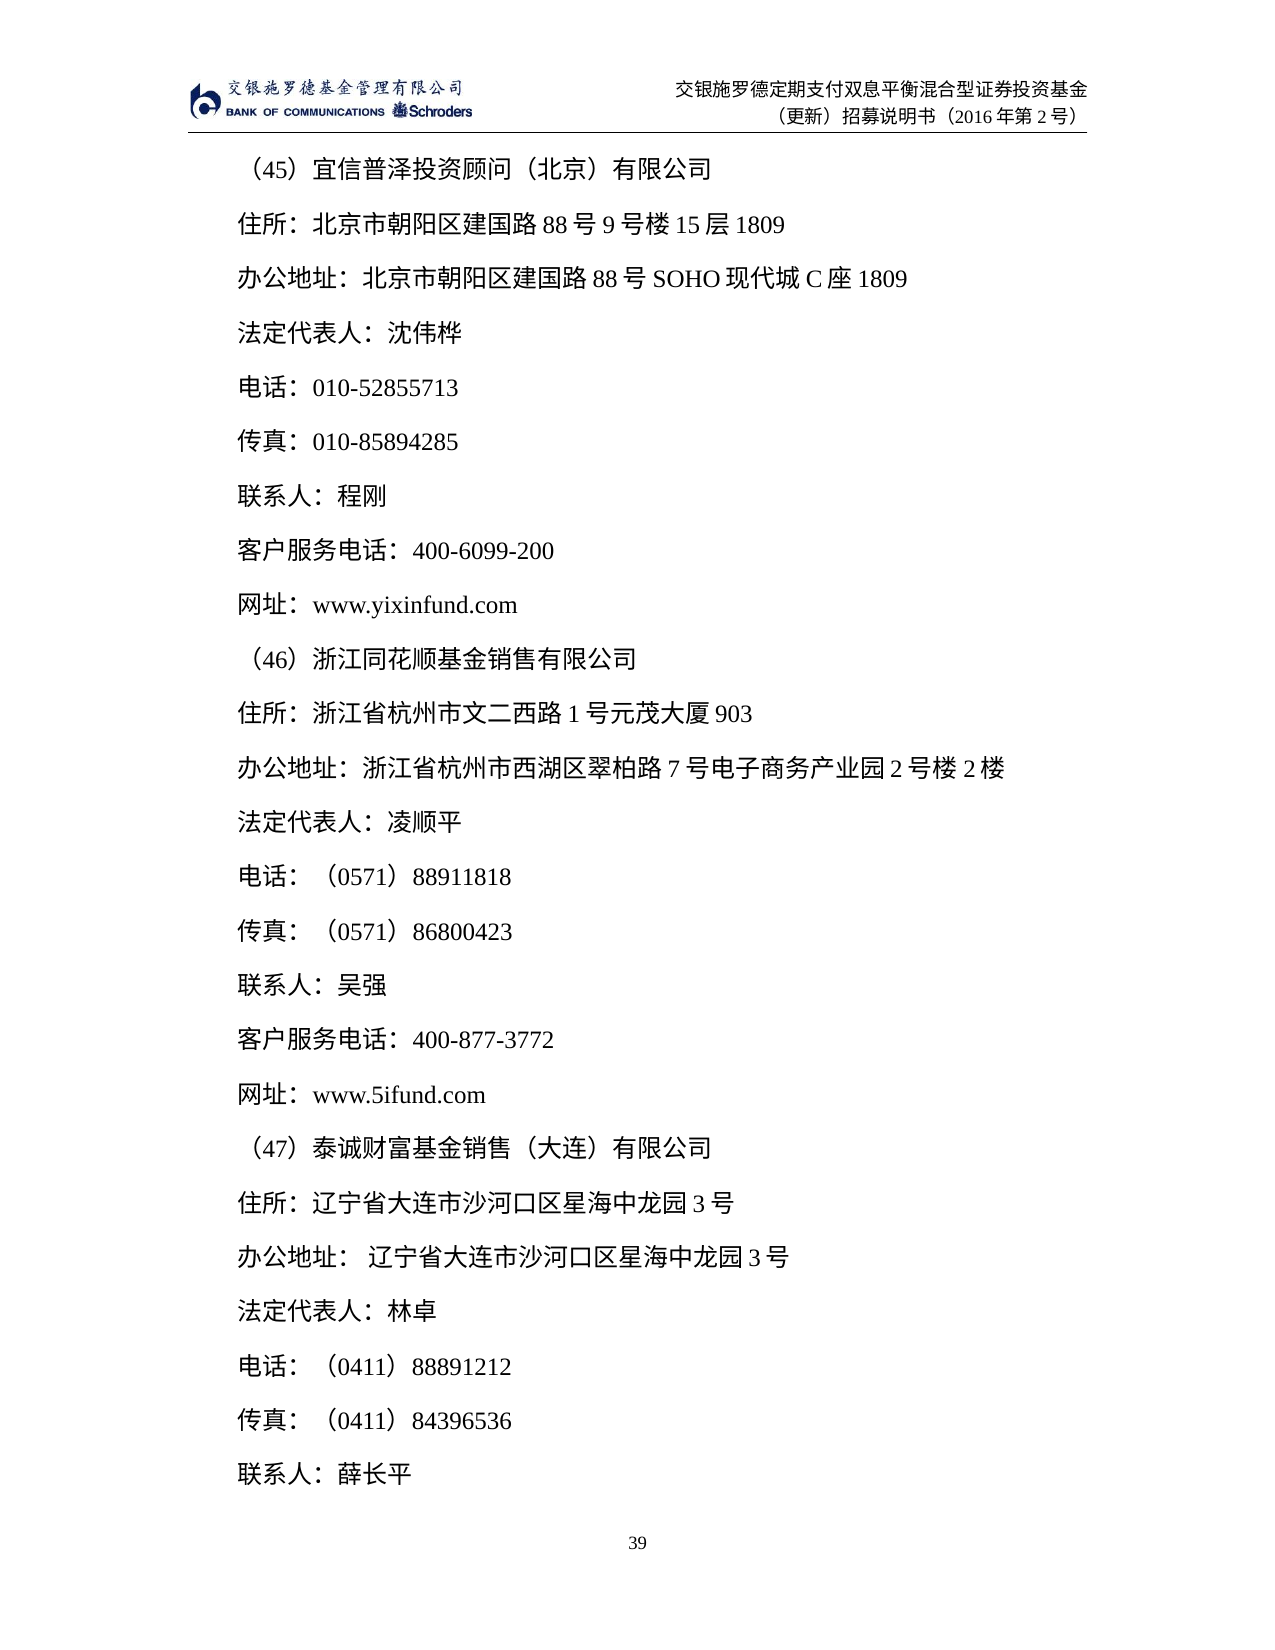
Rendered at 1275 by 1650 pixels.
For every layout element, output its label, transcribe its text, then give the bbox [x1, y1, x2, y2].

text 电话：010-52855713 [187, 367, 1087, 404]
text 电话：（0571）88911818 [187, 857, 1087, 893]
text 传真：（0571）86800423 [187, 911, 1087, 947]
text 传真：010-85894285 [187, 422, 1087, 458]
text 法定代表人：沈伟桦 [187, 313, 1087, 349]
text 法定代表人：凌顺平 [187, 802, 1087, 839]
text 住所：北京市朝阳区建国路88号9号楼15层1809 [187, 204, 1087, 241]
text 办公地址： 辽宁省大连市沙河口区星海中龙园3号 [187, 1237, 1087, 1274]
text 传真：（0411）84396536 [187, 1401, 1087, 1437]
text 联系人：程刚 [187, 476, 1087, 512]
text 网址：www.5ifund.com [187, 1074, 1087, 1111]
text 联系人：薛长平 [187, 1455, 1087, 1491]
text 联系人：吴强 [187, 966, 1087, 1002]
text （46）浙江同花顺基金销售有限公司 [187, 639, 1087, 676]
text 客户服务电话：400-6099-200 [187, 531, 1087, 567]
text 办公地址：浙江省杭州市西湖区翠柏路7号电子商务产业园2号楼 2楼 [187, 748, 1087, 784]
text 客户服务电话：400-877-3772 [187, 1020, 1087, 1056]
text 住所：辽宁省大连市沙河口区星海中龙园3号 [187, 1183, 1087, 1219]
text （45）宜信普泽投资顾问（北京）有限公司 [187, 150, 1087, 186]
text 办公地址：北京市朝阳区建国路88号SOHO现代城C座1809 [187, 259, 1087, 295]
text 法定代表人：林卓 [187, 1292, 1087, 1328]
text 电话：（0411）88891212 [187, 1346, 1087, 1382]
text （47）泰诚财富基金销售（大连）有限公司 [187, 1129, 1087, 1165]
text 网址：www.yixinfund.com [187, 585, 1087, 621]
picture [190, 79, 472, 119]
text 住所：浙江省杭州市文二西路1号元茂大厦903 [187, 694, 1087, 730]
